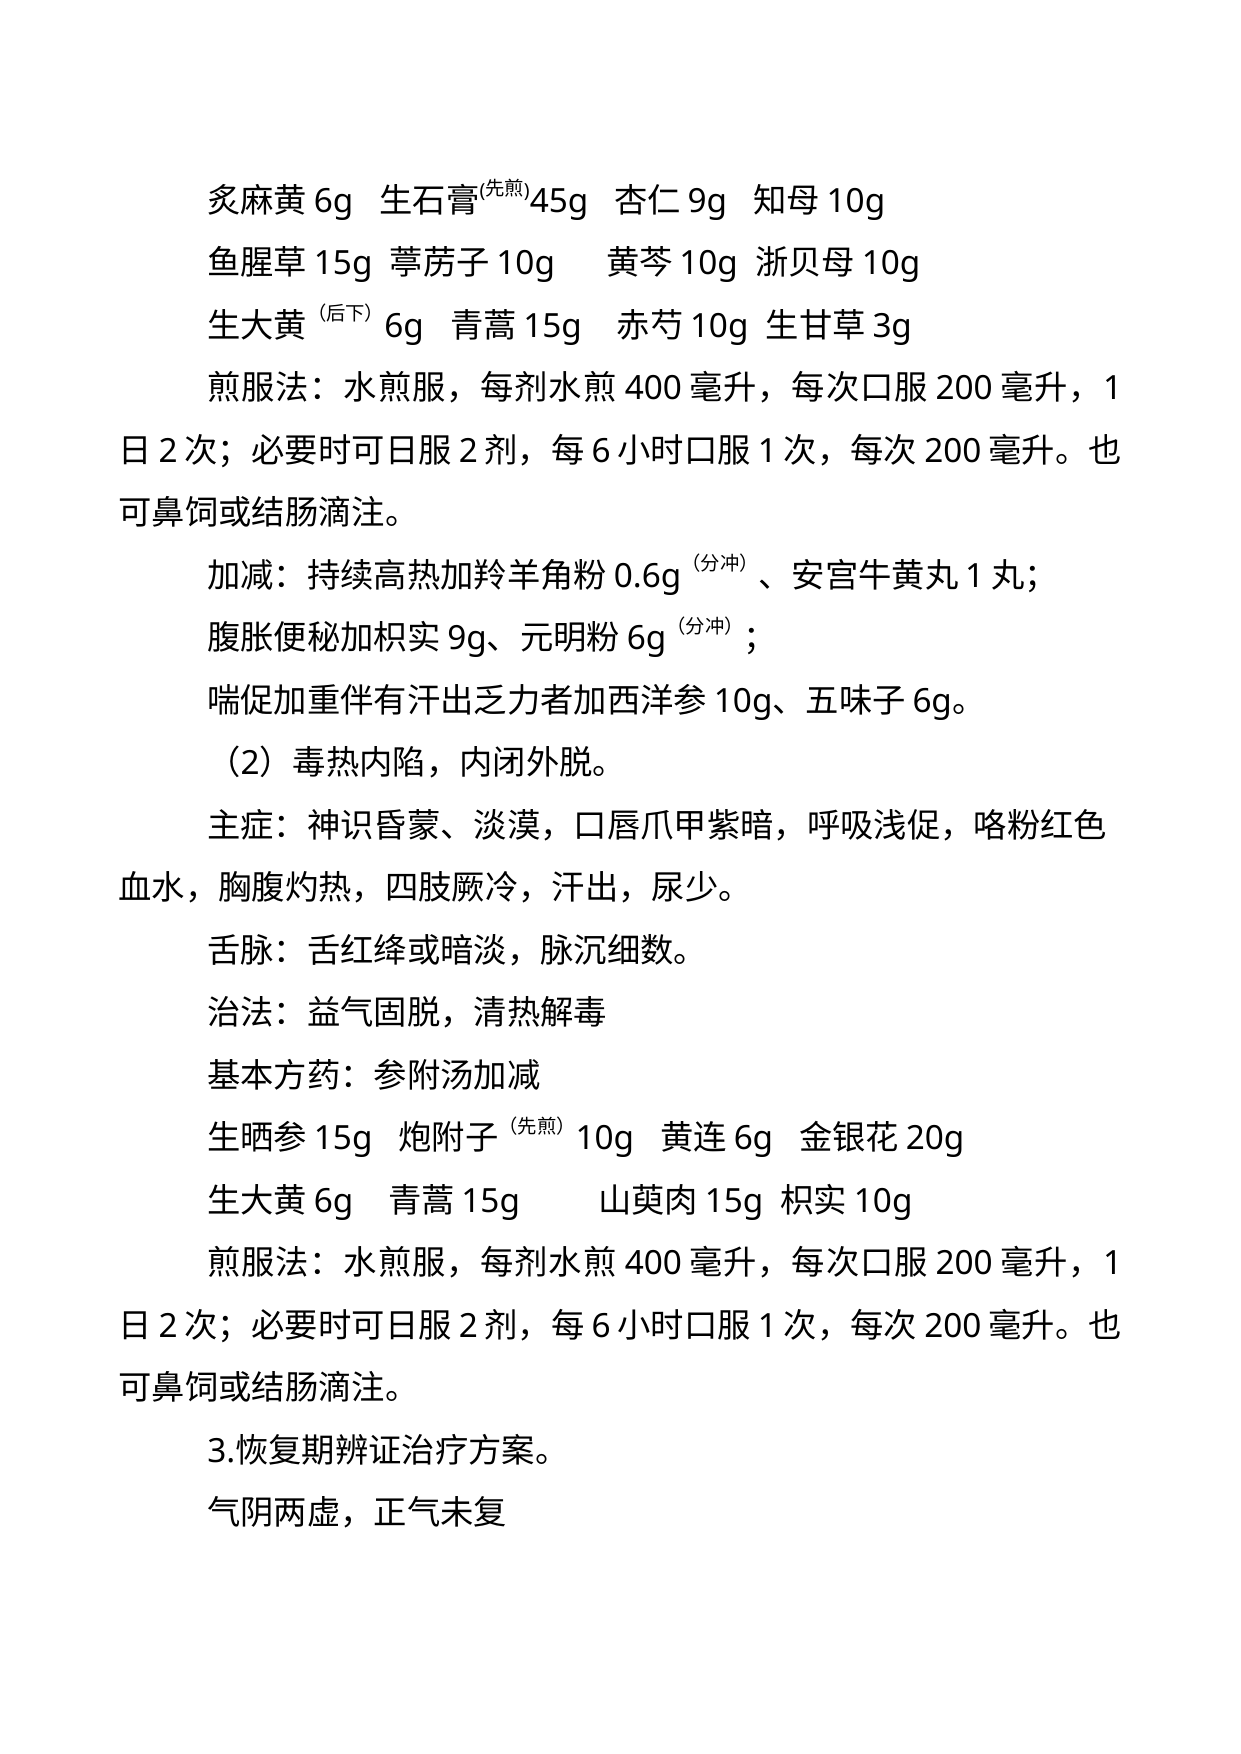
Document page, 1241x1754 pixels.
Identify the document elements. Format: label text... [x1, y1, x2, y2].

text 加减：持续高热加羚羊角粉（分冲）、安宫牛黄丸1丸； [118, 537, 1122, 599]
text 生大黄 青蒿 山萸肉 枳实 [118, 1162, 1122, 1224]
text 基本方药：参附汤加减 [118, 1037, 1122, 1099]
text 生晒参 炮附子（先煎） 黄连 金银花 [118, 1099, 1122, 1162]
text 气阴两虚，正气未复 [118, 1474, 1122, 1537]
text 煎服法：水煎服，每剂水煎400毫升，每次口服200毫升，1日2次；必要时可日服2剂，每6小时口服1次，每次200毫升。也可鼻饲或结肠滴注。 [118, 1224, 1122, 1412]
text 舌脉：舌红绛或暗淡，脉沉细数。 [118, 912, 1122, 974]
text 3.恢复期辨证治疗方案。 [118, 1412, 1122, 1474]
text 鱼腥草 葶苈子 黄芩 浙贝母 [118, 224, 1122, 287]
text 生大黄（后下） 青蒿 赤芍 生甘草 [118, 287, 1122, 349]
text 腹胀便秘加枳实、元明粉（分冲）； [118, 599, 1122, 662]
text 治法：益气固脱，清热解毒 [118, 974, 1122, 1037]
text 喘促加重伴有汗出乏力者加西洋参、五味子。 [118, 662, 1122, 724]
text （2）毒热内陷，内闭外脱。 [118, 724, 1122, 787]
text 主症：神识昏蒙、淡漠，口唇爪甲紫暗，呼吸浅促，咯粉红色血水，胸腹灼热，四肢厥冷，汗出，尿少。 [118, 787, 1122, 912]
text 炙麻黄 生石膏(先煎) 杏仁 知母 [118, 162, 1122, 224]
text 煎服法：水煎服，每剂水煎400毫升，每次口服200毫升，1日2次；必要时可日服2剂，每6小时口服1次，每次200毫升。也可鼻饲或结肠滴注。 [118, 349, 1122, 537]
